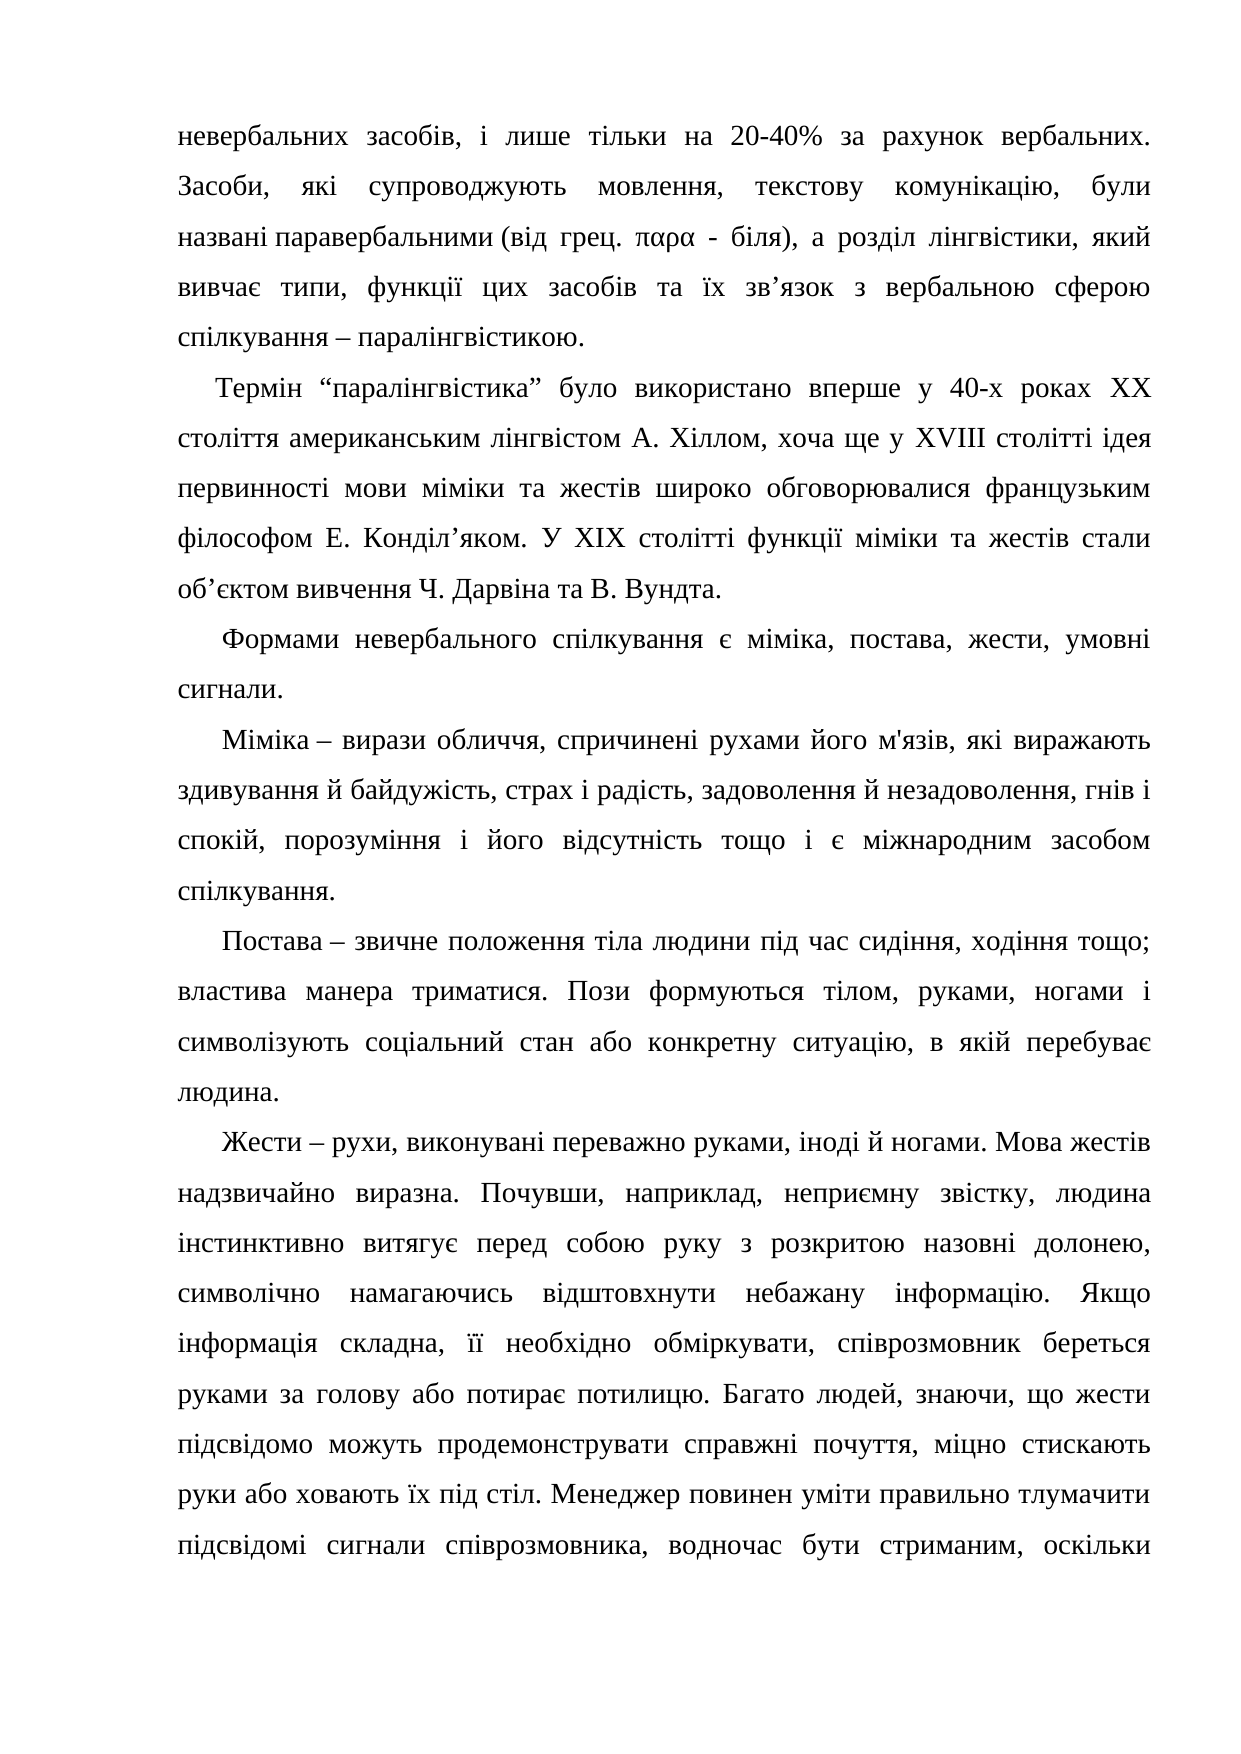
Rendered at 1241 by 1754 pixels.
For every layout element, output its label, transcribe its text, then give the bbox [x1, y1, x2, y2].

list Постава – звичне положення тіла людини під час сидіння, ходіння тощо; властива манера триматися. Пози формуються тілом, руками, ногами і символізують соціальний стан або конкретну ситуацію, в якій перебуває людина. [177, 923, 1152, 1108]
text Термін “паралінгвістика” було використано вперше у 40-х роках XX століття американським лінгвістом А. Хіллом, хоча ще у XVIII столітті ідея первинності мови міміки та жестів широко обговорювалися французьким філософом Е. Конділ’яком. У XIX столітті функції міміки та жестів стали об’єктом вивчення Ч. Дарвіна та В. Вундта. [177, 370, 1152, 604]
list Міміка – вирази обличчя, спричинені рухами його м'язів, які виражають здивування й байдужість, страх і радість, задоволення й незадоволення, гнів і спокій, порозуміння і його відсутність тощо і є міжнародним засобом спілкування. [177, 722, 1152, 906]
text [177, 118, 1152, 353]
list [177, 1124, 1152, 1560]
list Формами невербального спілкування є міміка, постава, жести, умовні сигнали. [177, 621, 1152, 705]
